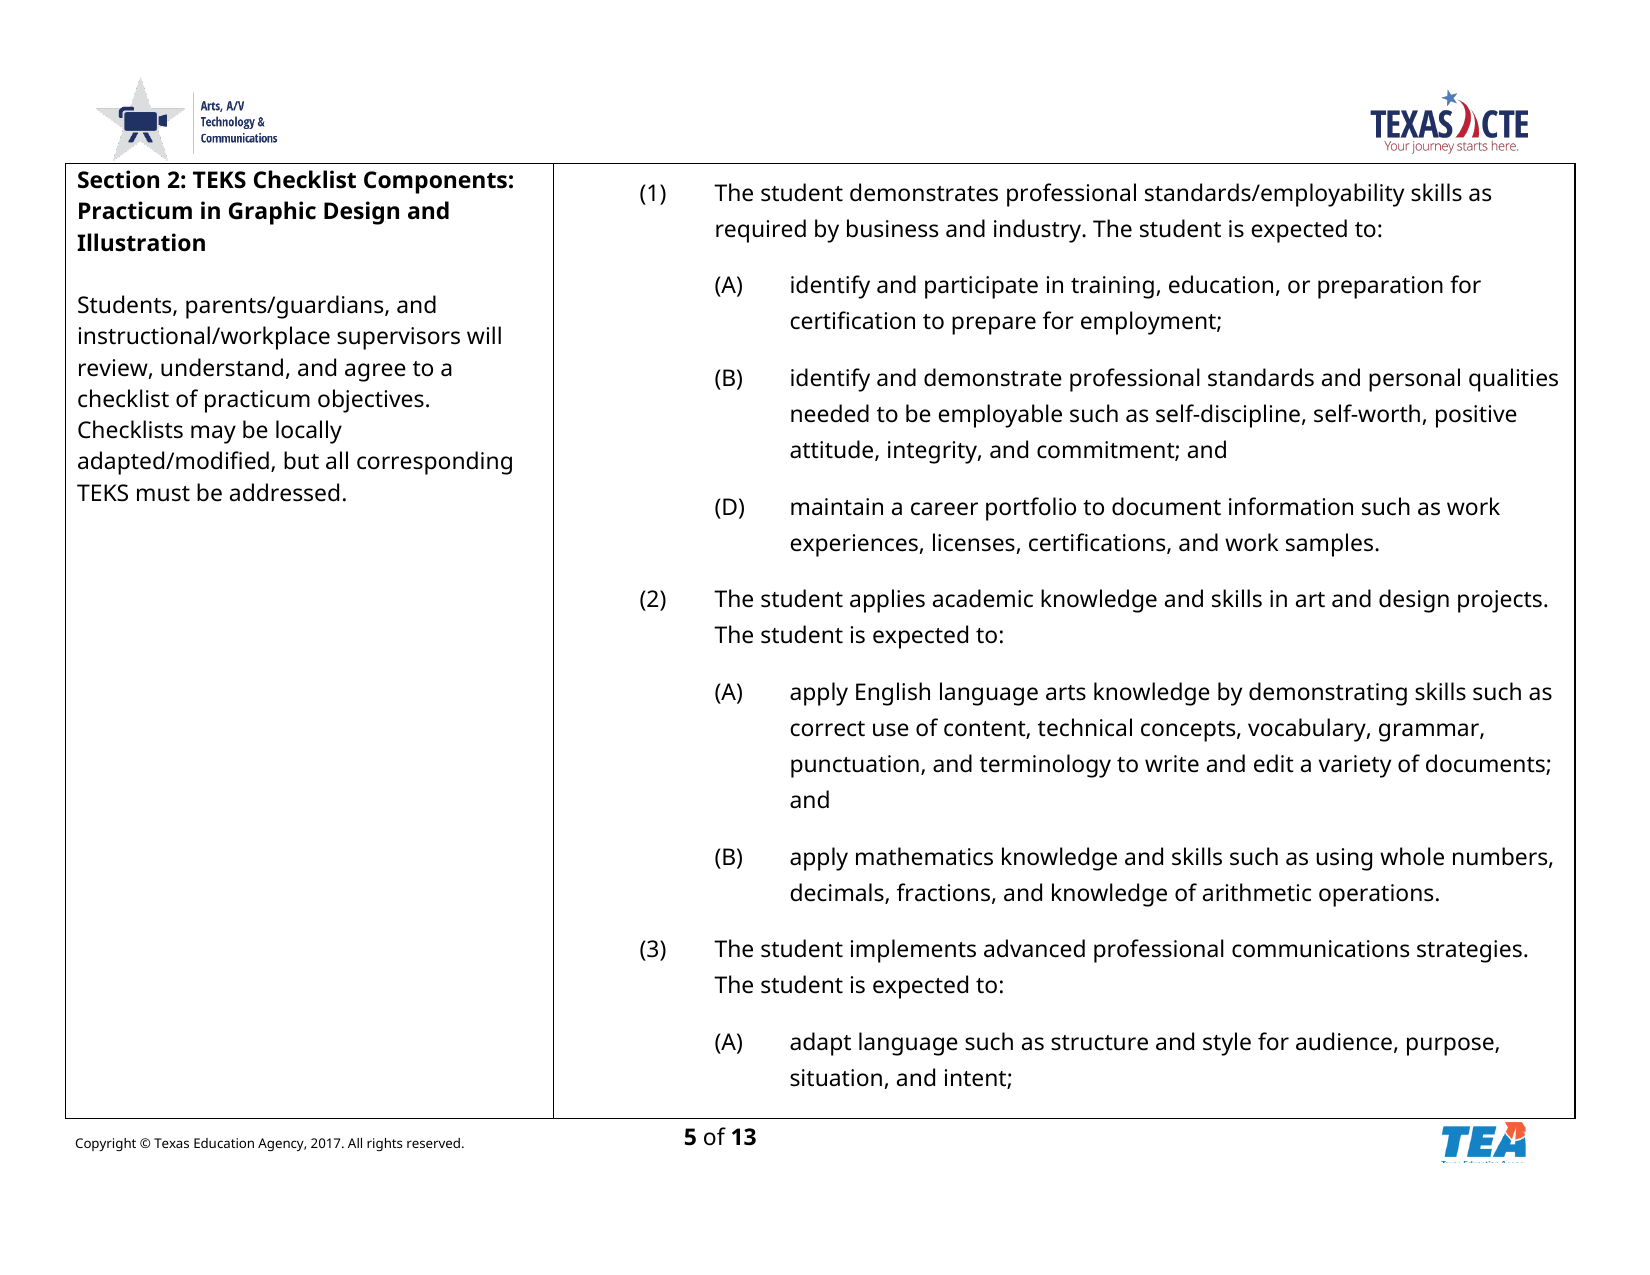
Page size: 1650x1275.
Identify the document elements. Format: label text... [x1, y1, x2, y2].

table_cell [66, 164, 553, 1118]
picture [1441, 1122, 1526, 1163]
picture [1354, 80, 1544, 163]
picture [95, 75, 279, 163]
